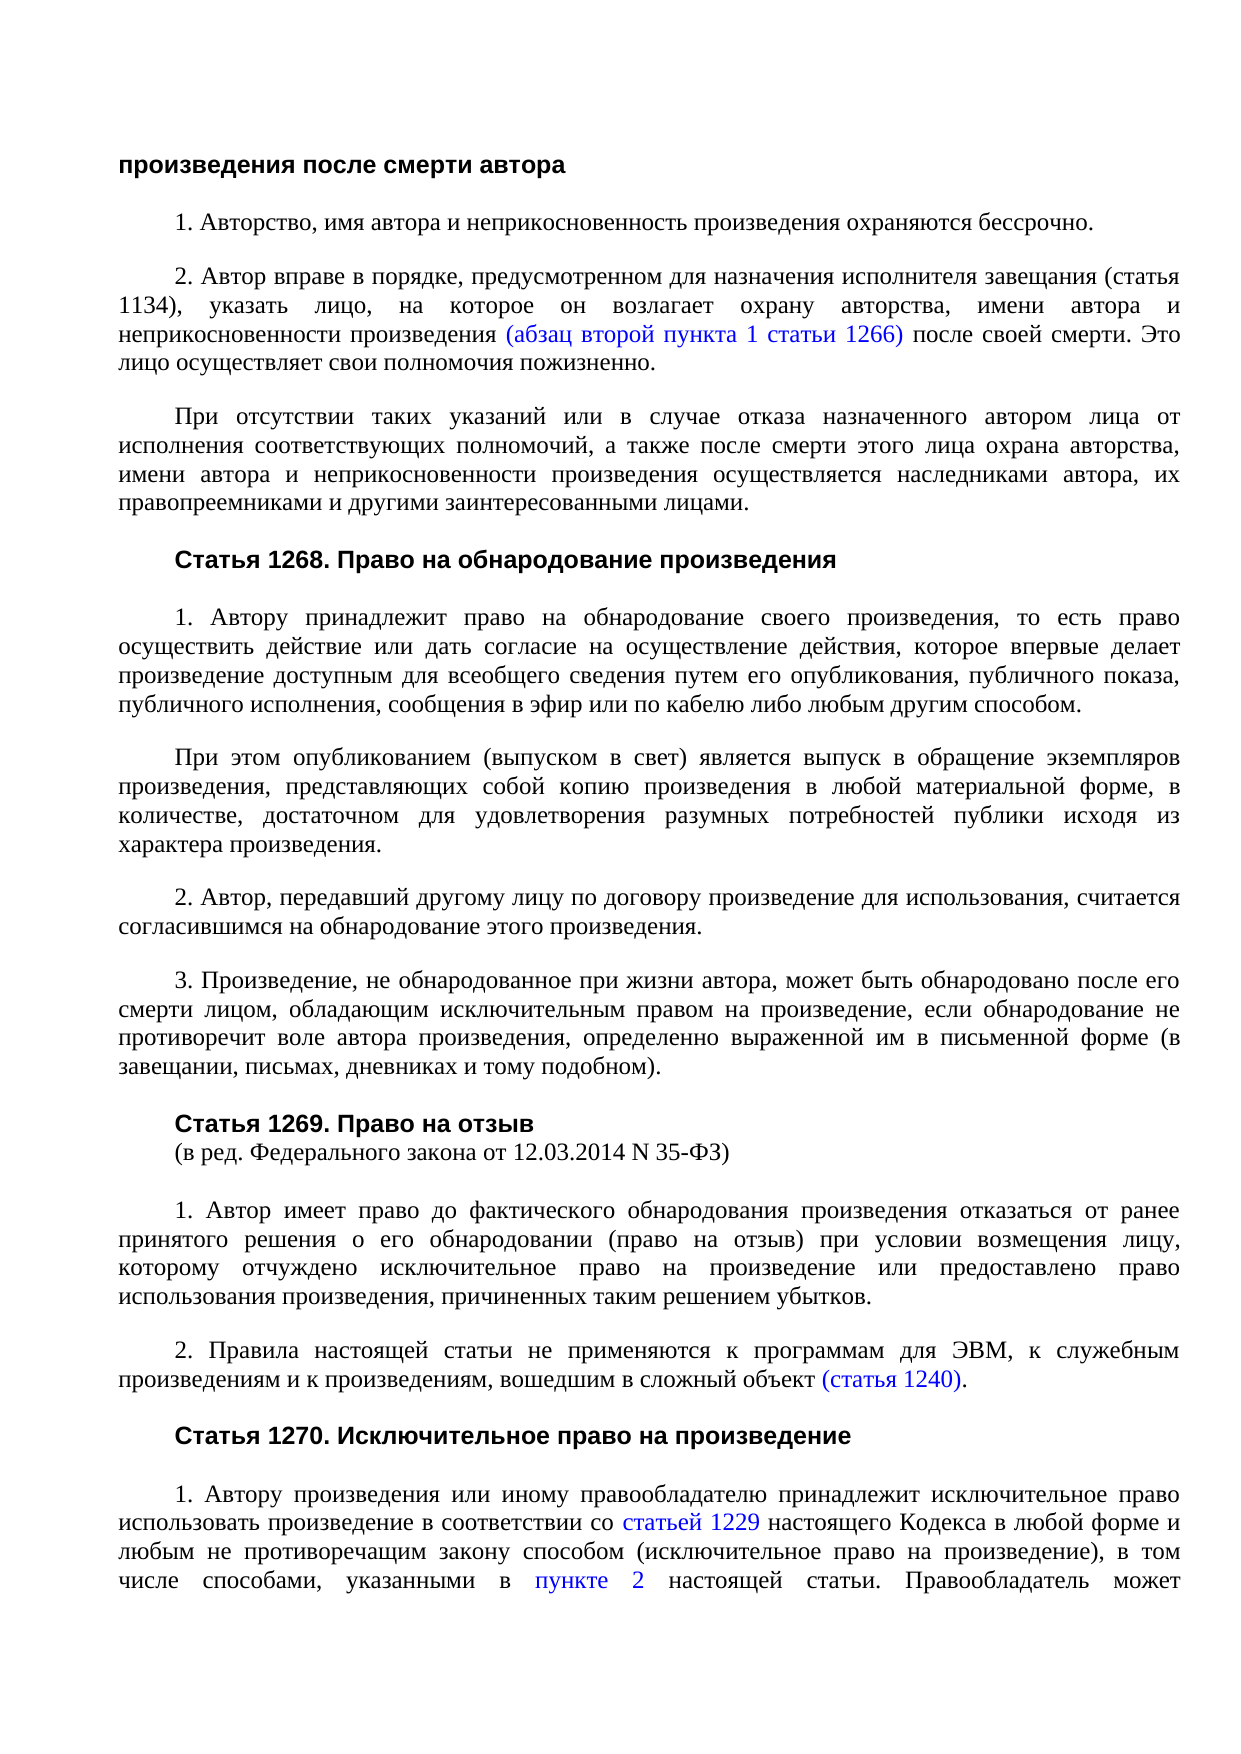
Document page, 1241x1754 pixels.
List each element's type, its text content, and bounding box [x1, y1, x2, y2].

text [118, 1479, 1181, 1594]
text 2. Автор, передавший другому лицу по договору произведение для использования, считается согласившимся на обнародование этого произведения. [118, 882, 1181, 940]
text 3. Произведение, не обнародованное при жизни автора, может быть обнародовано после его смерти лицом, обладающим исключительным правом на произведение, если обнародование не противоречит воле автора произведения, определенно выраженной им в письменной форме (в завещании, письмах, дневниках и тому подобном). [118, 965, 1181, 1080]
title Статья 1270. Исключительное право на произведение [118, 1421, 1181, 1450]
text (в ред. Федерального закона от 12.03.2014 N 35-ФЗ) [118, 1137, 1181, 1166]
text 2. Автор вправе в порядке, предусмотренном для назначения исполнителя завещания (статья 1134), указать лицо, на которое он возлагает охрану авторства, имени автора и неприкосновенности произведения (абзац второй пункта 1 статьи 1266) после своей смерти. Это лицо осуществляет свои полномочия пожизненно. [118, 261, 1181, 376]
title Статья 1268. Право на обнародование произведения [118, 545, 1181, 574]
text 2. Правила настоящей статьи не применяются к программам для ЭВМ, к служебным произведениям и к произведениям, вошедшим в сложный объект (статья 1240). [118, 1335, 1181, 1392]
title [118, 150, 1181, 179]
title Статья 1269. Право на отзыв [118, 1109, 1181, 1137]
text 1. Автор имеет право до фактического обнародования произведения отказаться от ранее принятого решения о его обнародовании (право на отзыв) при условии возмещения лицу, которому отчуждено исключительное право на произведение или предоставлено право использования произведения, причиненных таким решением убытков. [118, 1195, 1181, 1310]
text При отсутствии таких указаний или в случае отказа назначенного автором лица от исполнения соответствующих полномочий, а также после смерти этого лица охрана авторства, имени автора и неприкосновенности произведения осуществляется наследниками автора, их правопреемниками и другими заинтересованными лицами. [118, 401, 1181, 516]
text 1. Авторство, имя автора и неприкосновенность произведения охраняются бессрочно. [118, 207, 1181, 236]
text 1. Автору принадлежит право на обнародование своего произведения, то есть право осуществить действие или дать согласие на осуществление действия, которое впервые делает произведение доступным для всеобщего сведения путем его опубликования, публичного показа, публичного исполнения, сообщения в эфир или по кабелю либо любым другим способом. [118, 602, 1181, 717]
text При этом опубликованием (выпуском в свет) является выпуск в обращение экземпляров произведения, представляющих собой копию произведения в любой материальной форме, в количестве, достаточном для удовлетворения разумных потребностей публики исходя из характера произведения. [118, 742, 1181, 857]
